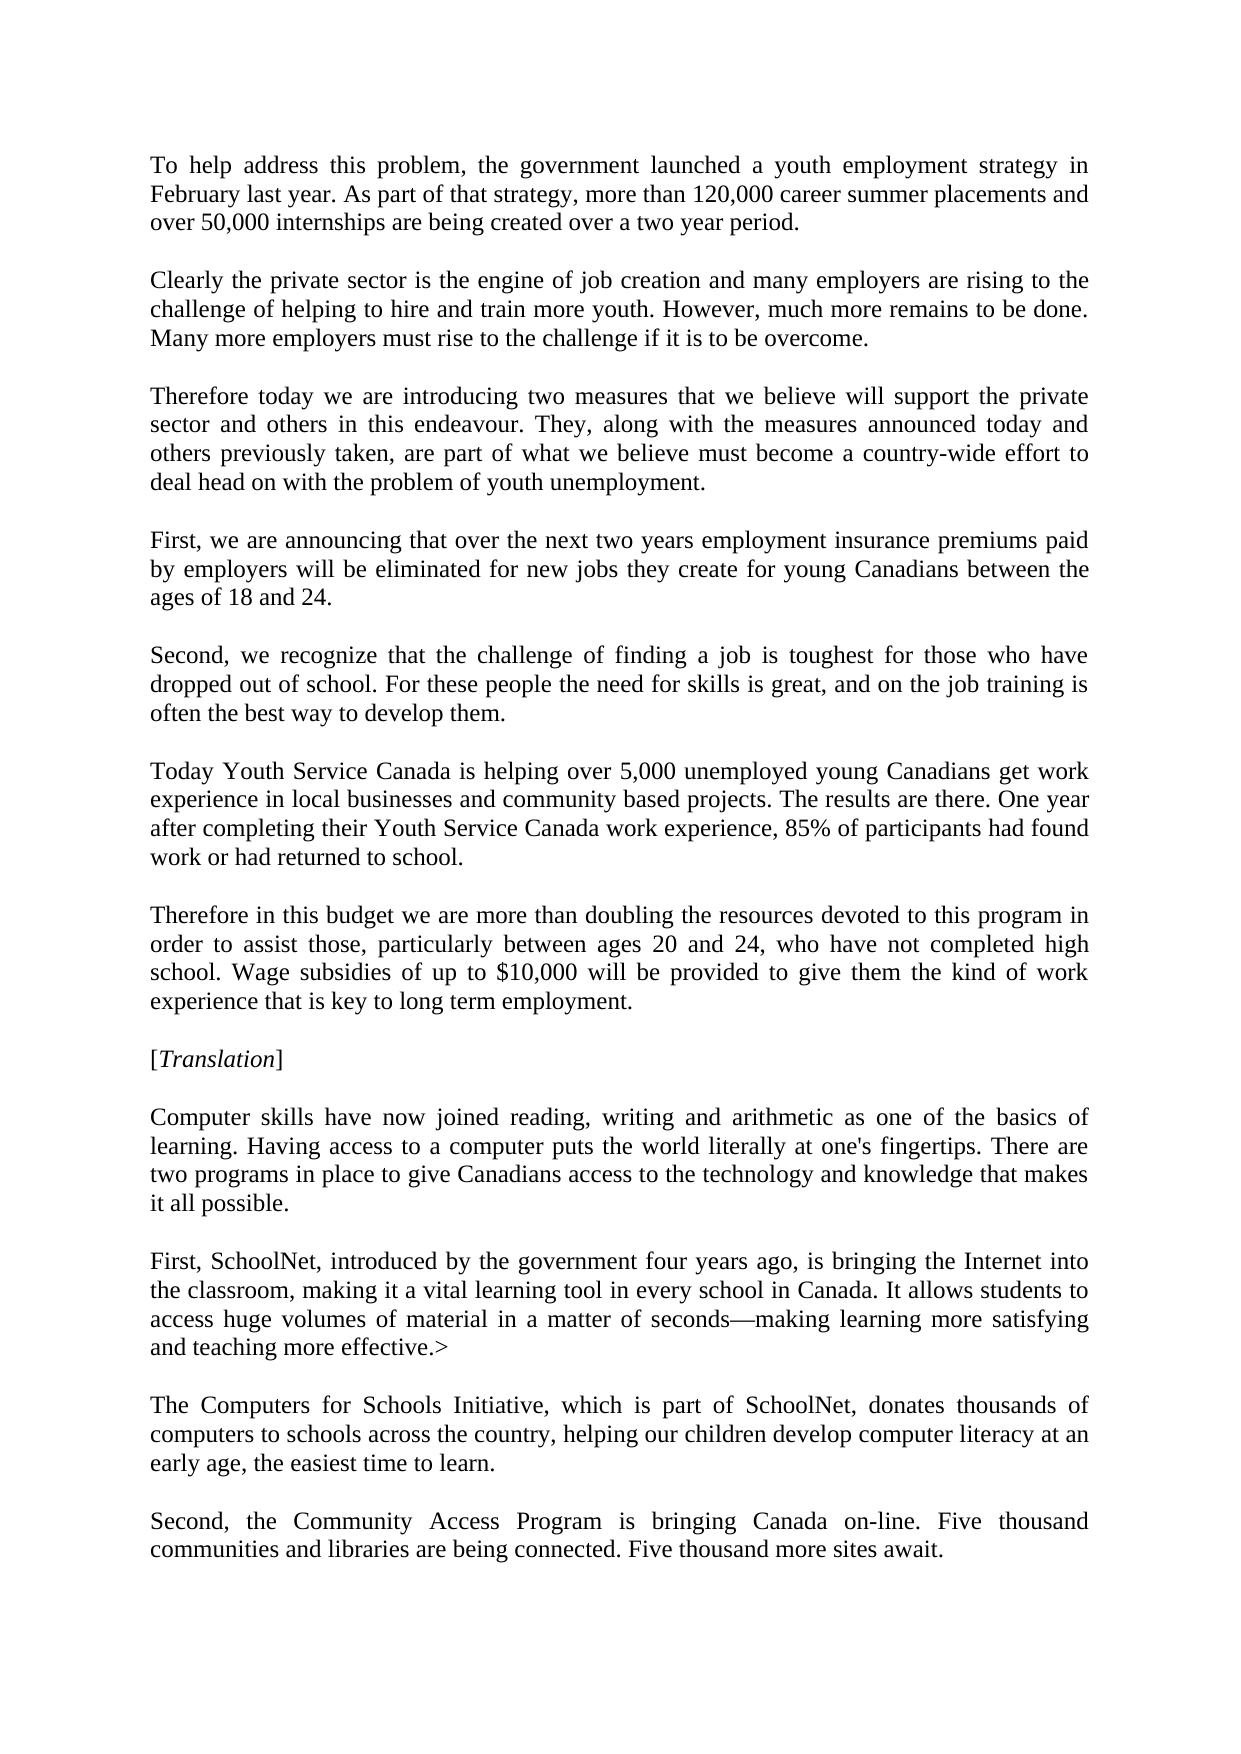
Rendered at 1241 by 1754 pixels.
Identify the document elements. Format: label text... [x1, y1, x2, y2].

text To help address this problem, the government launched a youth employment strategy in February last year. As part of that strategy, more than 120,000 career summer placements and over 50,000 internships are being created over a two year period. [150, 150, 1090, 236]
text Today Youth Service Canada is helping over 5,000 unemployed young Canadians get work experience in local businesses and community based projects. The results are there. One year after completing their Youth Service Canada work experience, 85% of participants had found work or had returned to school. [150, 756, 1090, 871]
text First, we are announcing that over the next two years employment insurance premiums paid by employers will be eliminated for new jobs they create for young Canadians between the ages of 18 and 24. [150, 525, 1090, 611]
text [Translation] [150, 1044, 1090, 1073]
text First, SchoolNet, introduced by the government four years ago, is bringing the Internet into the classroom, making it a vital learning tool in every school in Canada. It allows students to access huge volumes of material in a matter of seconds—making learning more satisfying and teaching more effective.> [150, 1246, 1090, 1361]
text Second, we recognize that the challenge of finding a job is toughest for those who have dropped out of school. For these people the need for skills is great, and on the job training is often the best way to develop them. [150, 640, 1090, 727]
text The Computers for Schools Initiative, which is part of SchoolNet, donates thousands of computers to schools across the country, helping our children develop computer literacy at an early age, the easiest time to learn. [150, 1390, 1090, 1477]
text Therefore today we are introducing two measures that we believe will support the private sector and others in this endeavour. They, along with the measures announced today and others previously taken, are part of what we believe must become a country-wide effort to deal head on with the problem of youth unemployment. [150, 381, 1090, 496]
text Therefore in this budget we are more than doubling the resources devoted to this program in order to assist those, particularly between ages 20 and 24, who have not completed high school. Wage subsidies of up to $10,000 will be provided to give them the kind of work experience that is key to long term employment. [150, 900, 1090, 1015]
text Computer skills have now joined reading, writing and arithmetic as one of the basics of learning. Having access to a computer puts the world literally at one's fingertips. There are two programs in place to give Canadians access to the technology and knowledge that makes it all possible. [150, 1102, 1090, 1217]
text Second, the Community Access Program is bringing Canada on-line. Five thousand communities and libraries are being connected. Five thousand more sites await. [150, 1506, 1090, 1563]
text Clearly the private sector is the engine of job creation and many employers are rising to the challenge of helping to hire and train more youth. However, much more remains to be done. Many more employers must rise to the challenge if it is to be overcome. [150, 265, 1090, 352]
